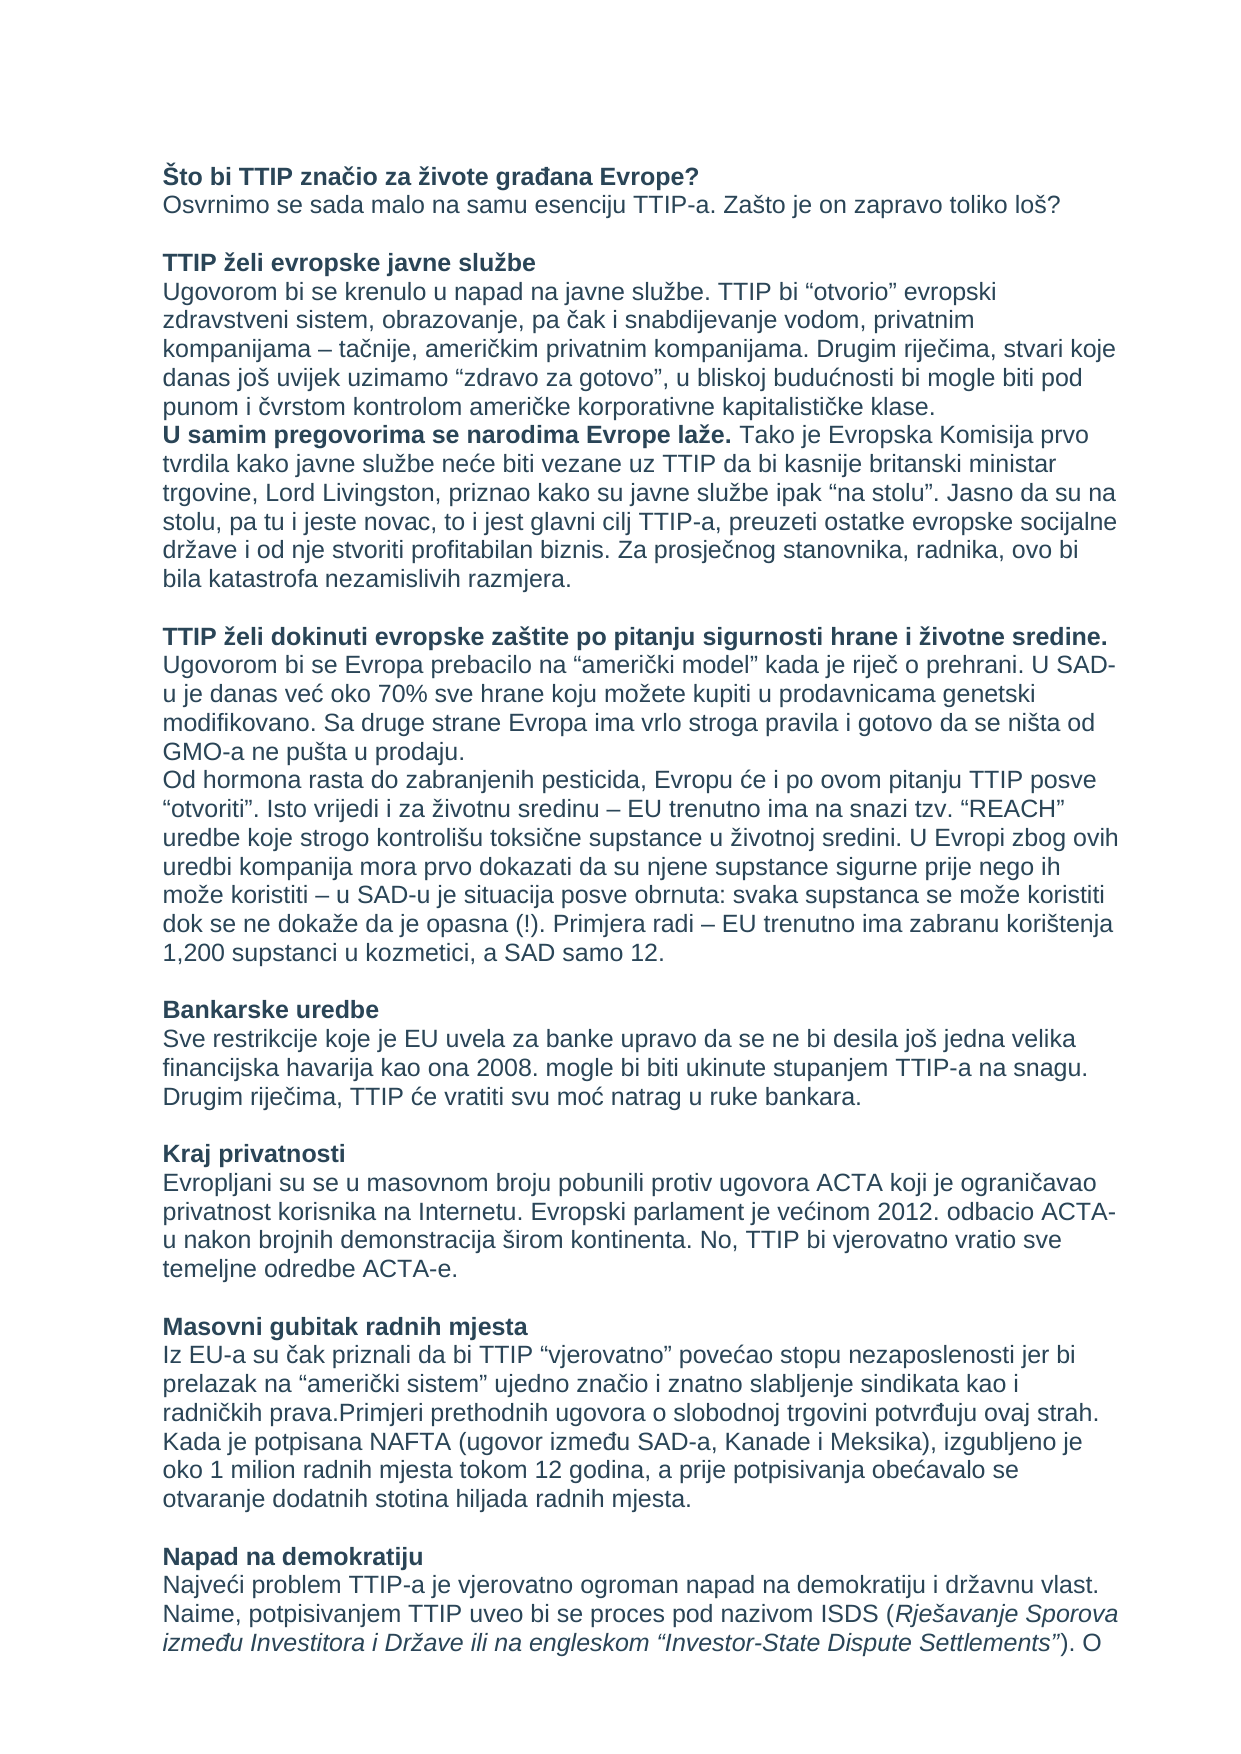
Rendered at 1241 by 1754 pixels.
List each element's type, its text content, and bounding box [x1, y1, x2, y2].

text Bankarske uredbe Sve restrikcije koje je EU uvela za banke upravo da se ne bi desila još jedna velika financijska havarija kao ona 2008. mogle bi biti ukinute stupanjem TTIP-a na snagu. Drugim riječima, TTIP će vratiti svu moć natrag u ruke bankara. [162, 995, 1122, 1110]
text U samim pregovorima se narodima Evrope laže. Tako je Evropska Komisija prvo tvrdila kako javne službe neće biti vezane uz TTIP da bi kasnije britanski ministar trgovine, Lord Livingston, priznao kako su javne službe ipak “na stolu”. Jasno da su na stolu, pa tu i jeste novac, to i jest glavni cilj TTIP-a, preuzeti ostatke evropske socijalne države i od nje stvoriti profitabilan biznis. Za prosječnog stanovnika, radnika, ovo bi bila katastrofa nezamislivih razmjera. [162, 420, 1122, 593]
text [162, 1542, 1122, 1657]
text Masovni gubitak radnih mjesta Iz EU-a su čak priznali da bi TTIP “vjerovatno” povećao stopu nezaposlenosti jer bi prelazak na “američki sistem” ujedno značio i znatno slabljenje sindikata kao i radničkih prava.Primjeri prethodnih ugovora o slobodnoj trgovini potvrđuju ovaj strah. Kada je potpisana NAFTA (ugovor između SAD-a, Kanade i Meksika), izgubljeno je oko 1 milion radnih mjesta tokom 12 godina, a prije potpisivanja obećavalo se otvaranje dodatnih stotina hiljada radnih mjesta. [162, 1312, 1122, 1513]
text TTIP želi evropske javne službe Ugovorom bi se krenulo u napad na javne službe. TTIP bi “otvorio” evropski zdravstveni sistem, obrazovanje, pa čak i snabdijevanje vodom, privatnim kompanijama – tačnije, američkim privatnim kompanijama. Drugim riječima, stvari koje danas još uvijek uzimamo “zdravo za gotovo”, u bliskoj budućnosti bi mogle biti pod punom i čvrstom kontrolom američke korporativne kapitalističke klase. [162, 248, 1122, 420]
text Što bi TTIP značio za živote građana Evrope? [162, 133, 1122, 190]
text TTIP želi dokinuti evropske zaštite po pitanju sigurnosti hrane i životne sredine. Ugovorom bi se Evropa prebacilo na “američki model” kada je riječ o prehrani. U SAD-u je danas već oko 70% sve hrane koju možete kupiti u prodavnicama genetski modifikovano. Sa druge strane Evropa ima vrlo stroga pravila i gotovo da se ništa od GMO-a ne pušta u prodaju. [162, 622, 1122, 765]
text Kraj privatnosti Evropljani su se u masovnom broju pobunili protiv ugovora ACTA koji je ograničavao privatnost korisnika na Internetu. Evropski parlament je većinom 2012. odbacio ACTA-u nakon brojnih demonstracija širom kontinenta. No, TTIP bi vjerovatno vratio sve temeljne odredbe ACTA-e. [162, 1139, 1122, 1283]
text Osvrnimo se sada malo na samu esenciju TTIP-a. Zašto je on zapravo toliko loš? [162, 190, 1122, 219]
text Od hormona rasta do zabranjenih pesticida, Evropu će i po ovom pitanju TTIP posve “otvoriti”. Isto vrijedi i za životnu sredinu – EU trenutno ima na snazi tzv. “REACH” uredbe koje strogo kontrolišu toksične supstance u životnoj sredini. U Evropi zbog ovih uredbi kompanija mora prvo dokazati da su njene supstance sigurne prije nego ih može koristiti – u SAD-u je situacija posve obrnuta: svaka supstanca se može koristiti dok se ne dokaže da je opasna (!). Primjera radi – EU trenutno ima zabranu korištenja 1,200 supstanci u kozmetici, a SAD samo 12. [162, 765, 1122, 967]
